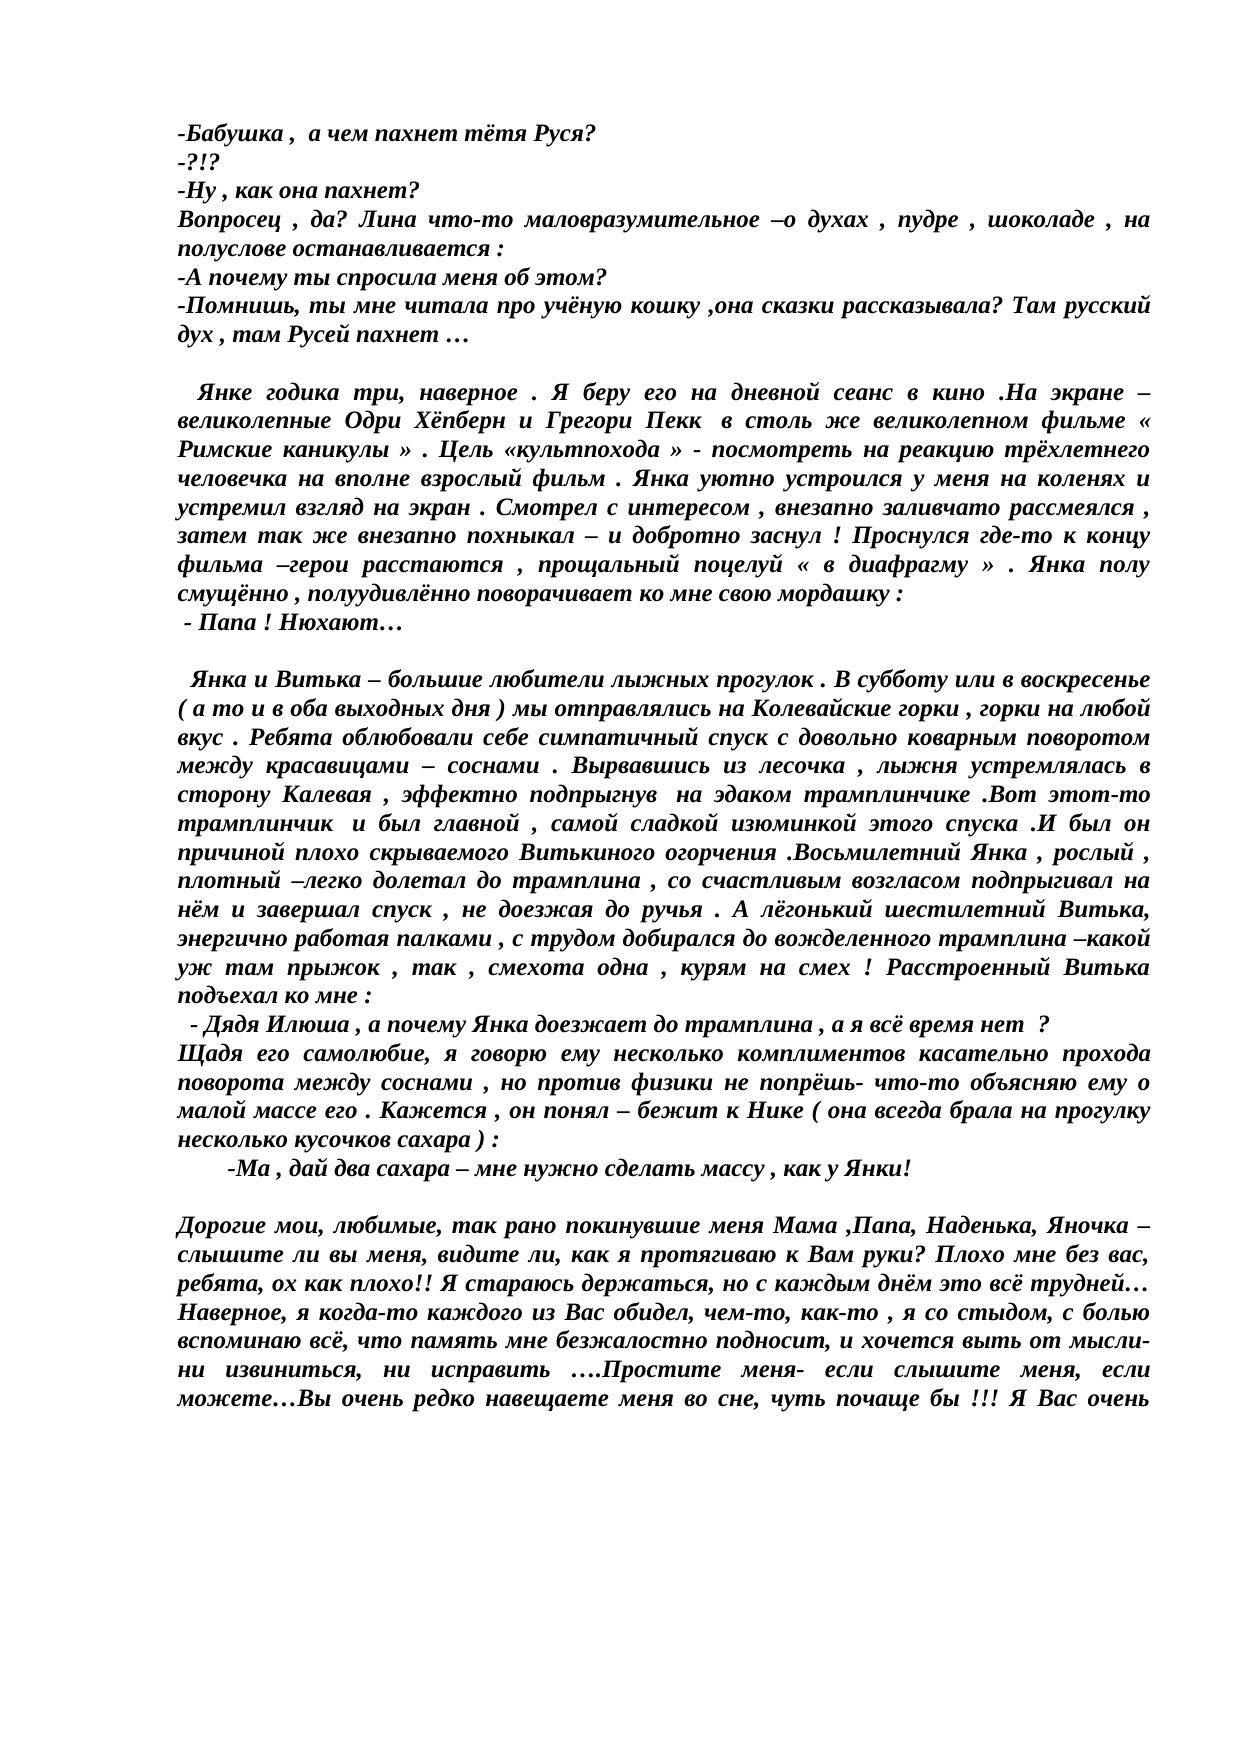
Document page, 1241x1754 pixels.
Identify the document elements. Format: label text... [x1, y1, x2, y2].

text Янка и Витька – большие любители лыжных прогулок . В субботу или в воскресенье ( а то и в оба выходных дня ) мы отправлялись на Колевайские горки , горки на любой вкус . Ребята облюбовали себе симпатичный спуск с довольно коварным поворотом между красавицами – соснами . Вырвавшись из лесочка , лыжня устремлялась в сторону Калевая , эффектно подпрыгнув на эдаком трамплинчике .Вот этот-то трамплинчик и был главной , самой сладкой изюминкой этого спуска .И был он причиной плохо скрываемого Витькиного огорчения .Восьмилетний Янка , рослый , плотный –легко долетал до трамплина , со счастливым возгласом подпрыгивал на нём и завершал спуск , не доезжая до ручья . А лёгонький шестилетний Витька, энергично работая палками , с трудом добирался до вожделенного трамплина –какой уж там прыжок , так , смехота одна , курям на смех ! Расстроенный Витька подъехал ко мне : [177, 664, 1152, 1009]
text -?!? [177, 147, 1152, 176]
text -Ма , дай два сахара – мне нужно сделать массу , как у Янки! [215, 1153, 1152, 1182]
text -А почему ты спросила меня об этом? [177, 262, 1152, 291]
text Щадя его самолюбие, я говорю ему несколько комплиментов касательно прохода поворота между соснами , но против физики не попрёшь- что-то объясняю ему о малой массе его . Кажется , он понял – бежит к Нике ( она всегда брала на прогулку несколько кусочков сахара ) : [177, 1038, 1152, 1153]
text -Ну , как она пахнет? [177, 176, 1152, 204]
text - Папа ! Нюхают… [177, 607, 1152, 636]
text Вопросец , да? Лина что-то маловразумительное –о духах , пудре , шоколаде , на полуслове останавливается : [177, 204, 1152, 262]
text Янке годика три, наверное . Я беру его на дневной сеанс в кино .На экране –великолепные Одри Хёпберн и Грегори Пекк в столь же великолепном фильме « Римские каникулы » . Цель «культпохода » - посмотреть на реакцию трёхлетнего человечка на вполне взрослый фильм . Янка уютно устроился у меня на коленях и устремил взгляд на экран . Смотрел с интересом , внезапно заливчато рассмеялся , затем так же внезапно похныкал – и добротно заснул ! Проснулся где-то к концу фильма –герои расстаются , прощальный поцелуй « в диафрагму » . Янка полу смущённо , полуудивлённо поворачивает ко мне свою мордашку : [177, 377, 1152, 607]
text - Дядя Илюша , а почему Янка доезжает до трамплина , а я всё время нет ? [177, 1009, 1152, 1038]
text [177, 1211, 1152, 1412]
text -Помнишь, ты мне читала про учёную кошку ,она сказки рассказывала? Там русский дух , там Русей пахнет … [177, 291, 1152, 348]
text -Бабушка , а чем пахнет тётя Руся? [177, 118, 1152, 147]
